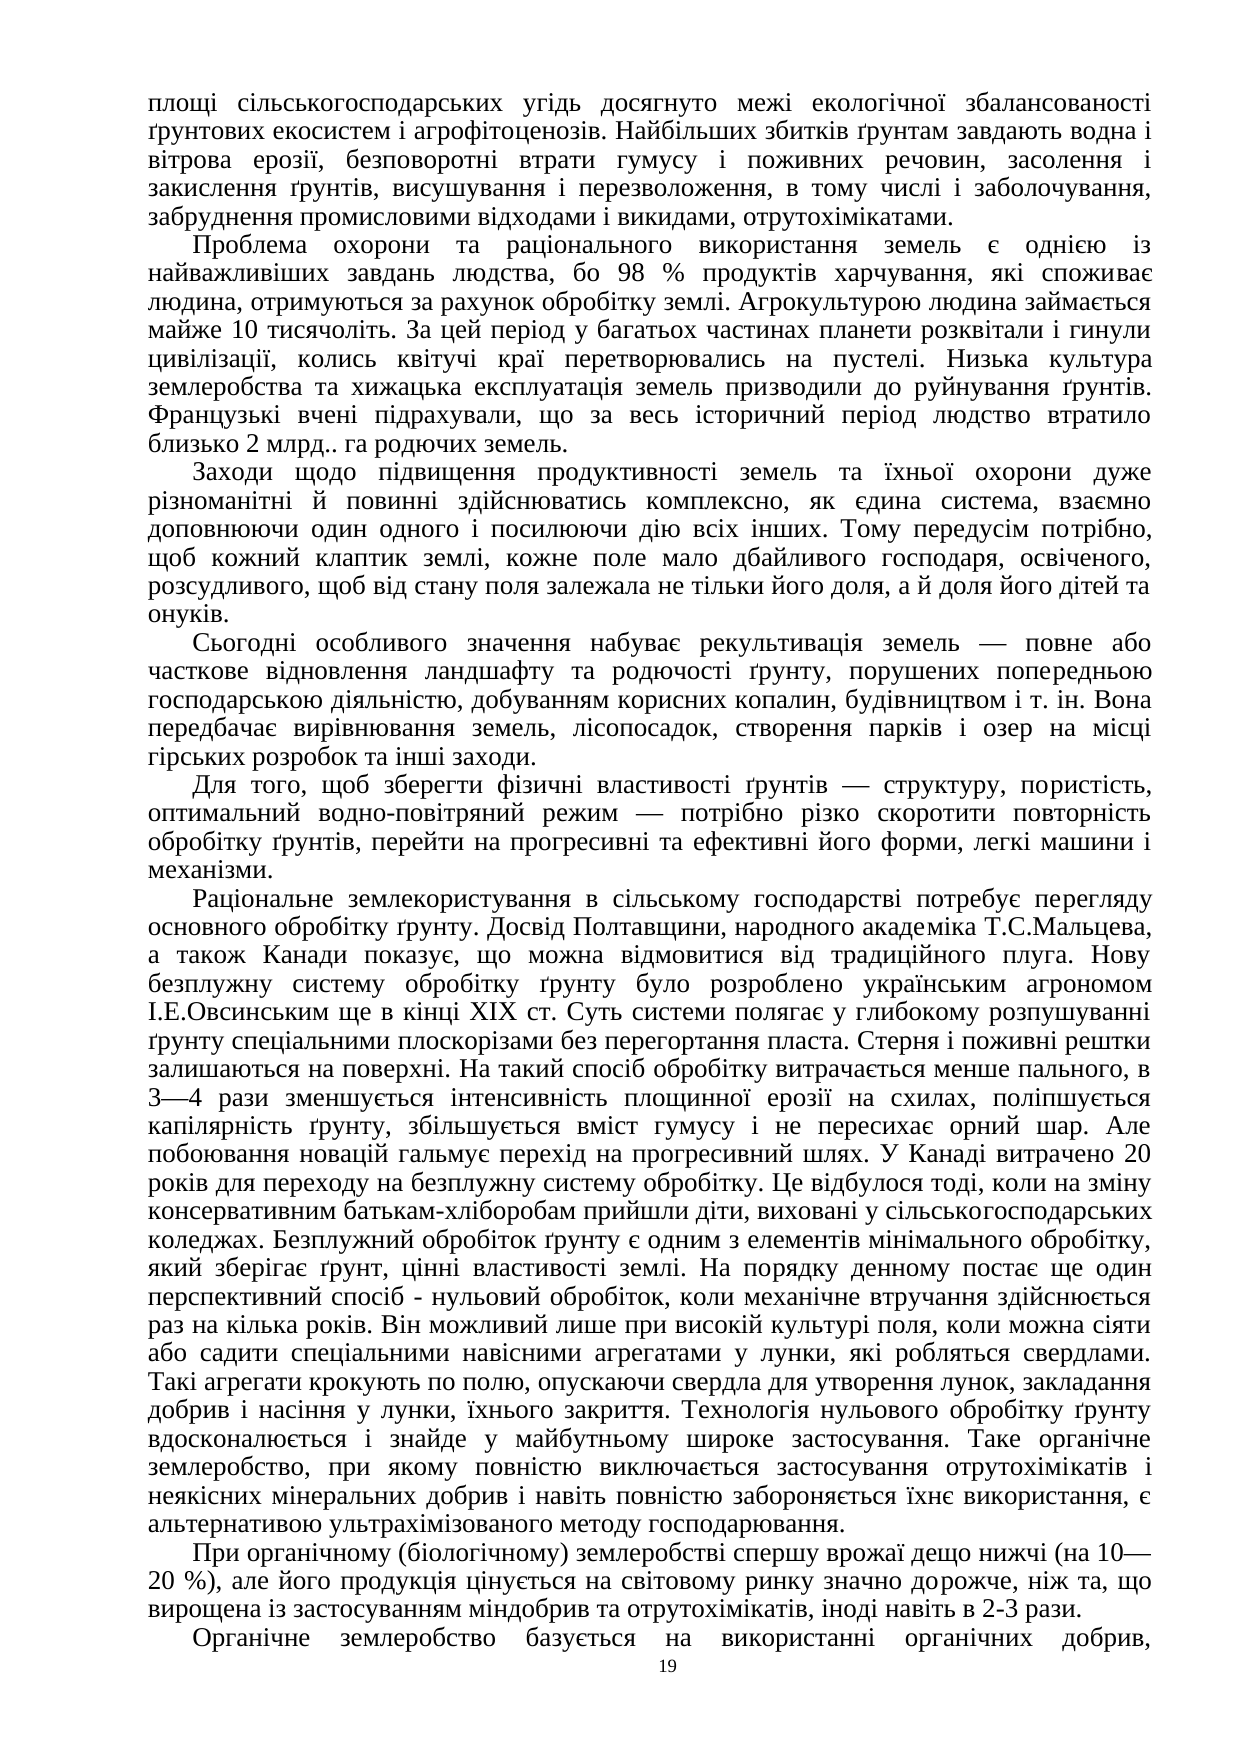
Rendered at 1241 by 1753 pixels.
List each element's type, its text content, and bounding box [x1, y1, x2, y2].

text Заходи щодо підвищення продуктивності земель та їхньої охорони дуже різноманітні й повинні здійснюватись комплексно, як єдина система, взаємно доповнюючи один одного і посилюючи дію всіх інших. Тому передусім потрібно, щоб кожний клаптик землі, кожне поле мало дбайливого господаря, освіченого, розсудливого, щоб від стану поля залежала не тільки його доля, а й доля його дітей та онуків. [148, 458, 1152, 629]
text Раціональне землекористування в сільському господарстві потребує перегляду основного обробітку ґрунту. Досвід Полтавщини, народного академіка Т.С.Мальцева, а також Канади показує, що можна відмовитися від традиційного плуга. Нову безплужну систему обробітку ґрунту було розроблено українським агрономом І.Е.Овсинським ще в кінці XIX ст. Суть системи полягає у глибокому розпушуванні ґрунту спеціальними плоскорізами без перегортання пласта. Стерня і поживні рештки залишаються на поверхні. На такий спосіб обробітку витрачається менше пального, в 3—4 рази зменшується інтенсивність площинної ерозії на схилах, поліпшується капілярність ґрунту, збільшується вміст гумусу і не пересихає орний шар. Але побоювання новацій гальмує перехід на прогресивний шлях. У Канаді витрачено 20 років для переходу на безплужну систему обробітку. Це відбулося тоді, коли на зміну консервативним батькам-хліборобам прийшли діти, виховані у сільськогосподарських коледжах. Безплужний обробіток ґрунту є одним з елементів мінімального обробітку, який зберігає ґрунт, цінні властивості землі. На порядку денному постає ще один перспективний спосіб - нульовий обробіток, коли механічне втручання здійснюється раз на кілька років. Він можливий лише при високій культурі поля, коли можна сіяти або садити спеціальними навісними агрегатами у лунки, які робляться свердлами. Такі агрегати крокують по полю, опускаючи свердла для утворення лунок, закладання добрив і насіння у лунки, їхнього закриття. Технологія нульового обробітку ґрунту вдосконалюється і знайде у майбутньому широке застосування. Таке органічне землеробство, при якому повністю виключається застосування отрутохімікатів і неякісних мінеральних добрив і навіть повністю забороняється їхнє використання, є альтернативою ультрахімізованого методу господарювання. [148, 884, 1152, 1538]
text Сьогодні особливого значення набуває рекультивація земель — повне або часткове відновлення ландшафту та родючості ґрунту, порушених попередньою господарською діяльністю, добуванням корисних копалин, будівництвом і т. ін. Вона передбачає вирівнювання земель, лісопосадок, створення парків і озер на місці гірських розробок та інші заходи. [148, 629, 1152, 771]
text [148, 89, 1152, 231]
text Проблема охорони та раціонального використання земель є однією із найважливіших завдань людства, бо 98 % продуктів харчування, які споживає людина, отримуються за рахунок обробітку землі. Агрокультурою людина займається майже 10 тисячоліть. За цей період у багатьох частинах планети розквітали і гинули цивілізації, колись квітучі краї перетворювались на пустелі. Низька культура землеробства та хижацька експлуатація земель призводили до руйнування ґрунтів. Французькі вчені підрахували, що за весь історичний період людство втратило близько 2 млрд.. га родючих земель. [148, 231, 1152, 458]
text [148, 1623, 1152, 1652]
text При органічному (біологічному) землеробстві спершу врожаї дещо нижчі (на 10—20 %), але його продукція цінується на світовому ринку значно дорожче, ніж та, що вирощена із застосуванням міндобрив та отрутохімікатів, іноді навіть в 2-3 рази. [148, 1538, 1152, 1623]
text Для того, щоб зберегти фізичні властивості ґрунтів — структуру, пористість, оптимальний водно-повітряний режим — потрібно різко скоротити повторність обробітку ґрунтів, перейти на прогресивні та ефективні його форми, легкі машини і механізми. [148, 771, 1152, 884]
